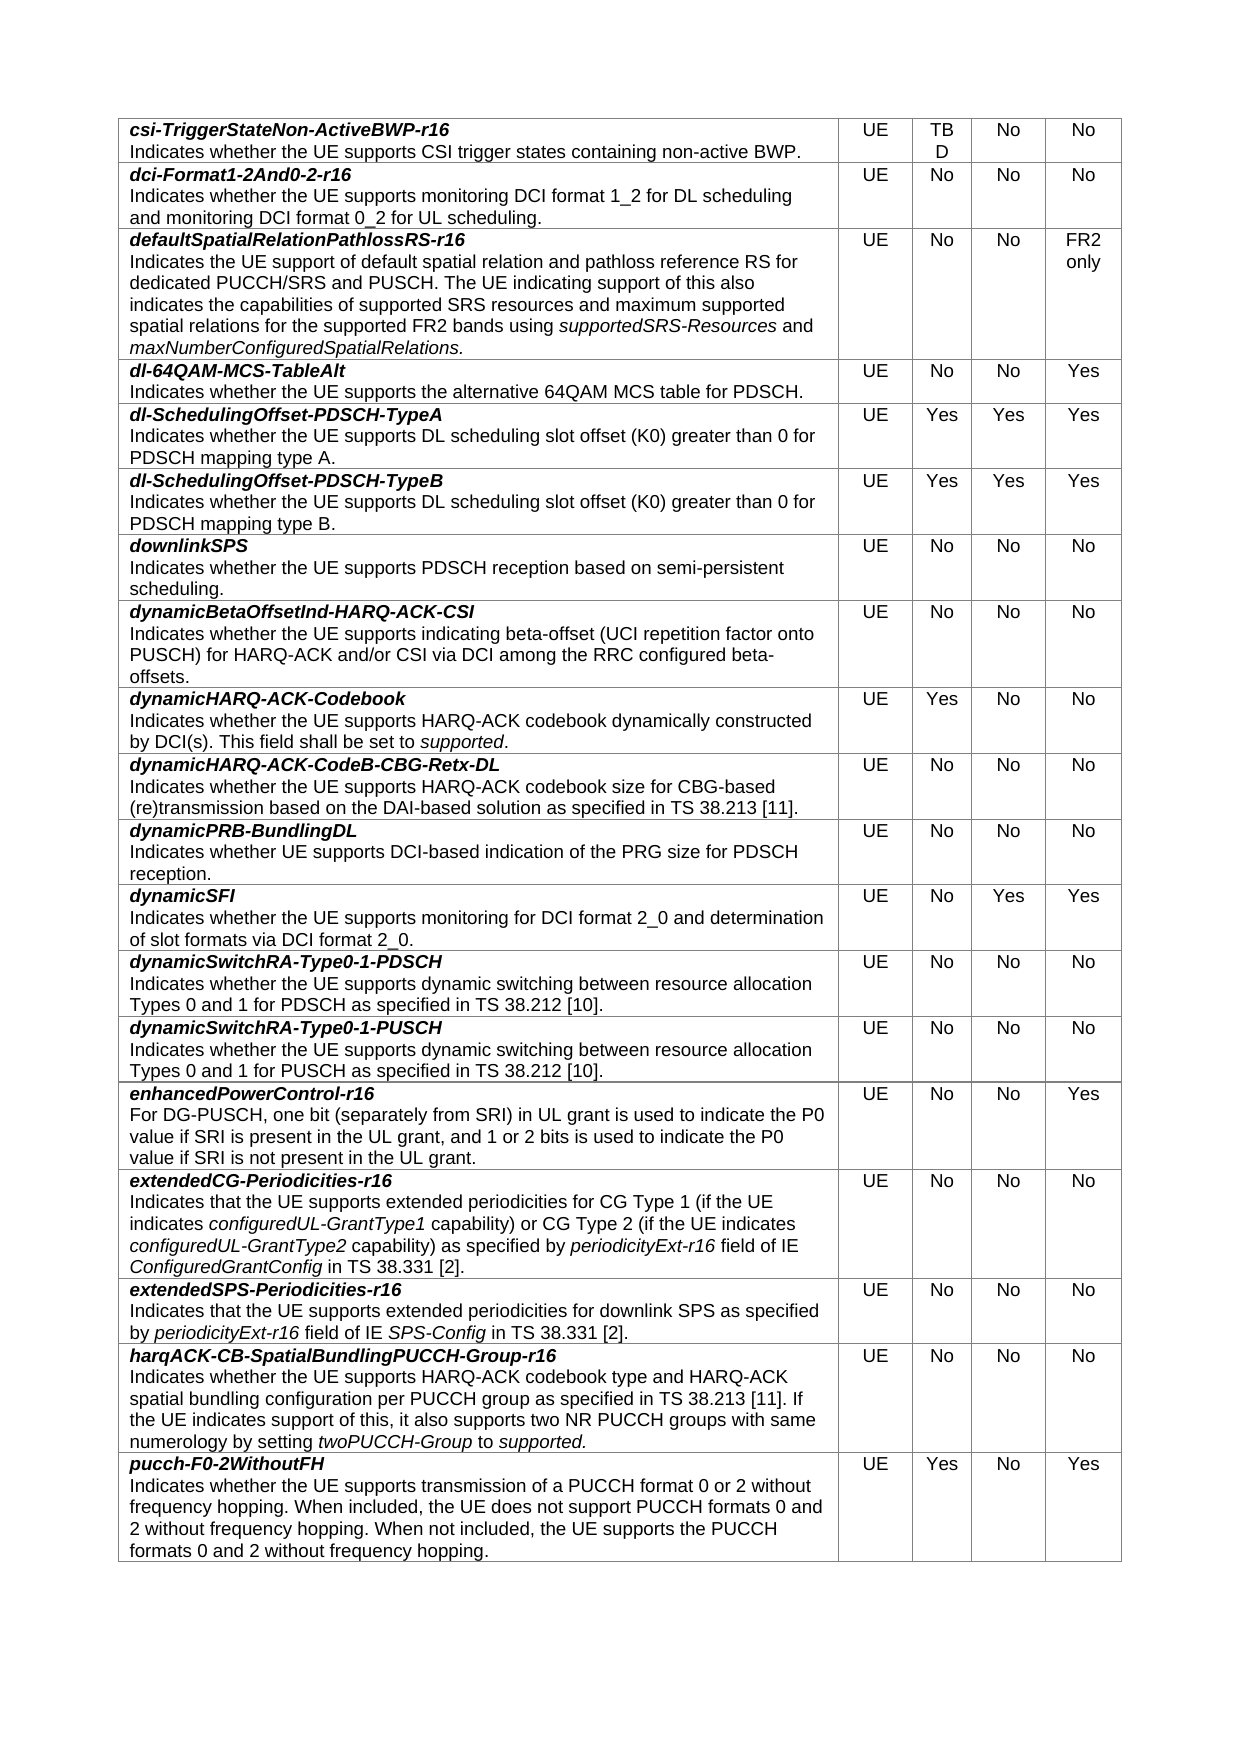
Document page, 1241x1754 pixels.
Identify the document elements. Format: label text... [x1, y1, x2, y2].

table_cell No [972, 951, 1045, 1016]
table_cell No [972, 535, 1045, 600]
table_cell UE [839, 951, 912, 1016]
table_cell dci-Format1-2And0-2-r16 Indicates whether the UE supports monitoring DCI format 1_2 for DL scheduling and monitoring DCI format 0_2 for UL scheduling. [119, 163, 838, 228]
table_cell No [913, 951, 971, 1016]
table_cell UE [839, 404, 912, 468]
table_cell No [972, 360, 1045, 403]
table_cell UE [839, 820, 912, 884]
table_cell No [1046, 688, 1121, 753]
table_cell UE [839, 1344, 912, 1452]
table_cell No [1046, 535, 1121, 600]
table_cell No [972, 119, 1045, 162]
table_cell harqACK-CB-SpatialBundlingPUCCH-Group-r16 Indicates whether the UE supports HARQ-ACK codebook type and HARQ-ACK spatial bundling configuration per PUCCH group as specified in TS 38.213 [11]. If the UE indicates support of this, it also supports two NR PUCCH groups with same numerology by setting twoPUCCH-Group to supported. [119, 1344, 838, 1452]
table_cell UE [839, 1453, 912, 1561]
table_cell No [1046, 951, 1121, 1016]
table_cell dynamicPRB-BundlingDL Indicates whether UE supports DCI-based indication of the PRG size for PDSCH reception. [119, 820, 838, 884]
table_cell No [972, 820, 1045, 884]
table_cell Yes [1046, 1453, 1121, 1561]
table_cell UE [839, 163, 912, 228]
table_cell No [1046, 1017, 1121, 1081]
table_cell Yes [913, 404, 971, 468]
table_cell Yes [972, 885, 1045, 950]
table_cell dynamicSwitchRA-Type0-1-PDSCH Indicates whether the UE supports dynamic switching between resource allocation Types 0 and 1 for PDSCH as specified in TS 38.212 [10]. [119, 951, 838, 1016]
table_cell Yes [1046, 469, 1121, 534]
table_cell dynamicSFI Indicates whether the UE supports monitoring for DCI format 2_0 and determination of slot formats via DCI format 2_0. [119, 885, 838, 950]
table_cell No [972, 1279, 1045, 1343]
table_cell UE [839, 360, 912, 403]
table_cell dl-64QAM-MCS-TableAlt Indicates whether the UE supports the alternative 64QAM MCS table for PDSCH. [119, 360, 838, 403]
table_cell No [1046, 1344, 1121, 1452]
table_cell UE [839, 469, 912, 534]
table_cell No [913, 1279, 971, 1343]
table_cell dynamicBetaOffsetInd-HARQ-ACK-CSI Indicates whether the UE supports indicating beta-offset (UCI repetition factor onto PUSCH) for HARQ-ACK and/or CSI via DCI among the RRC configured beta-offsets. [119, 601, 838, 687]
table_cell Yes [972, 404, 1045, 468]
table_cell extendedSPS-Periodicities-r16 Indicates that the UE supports extended periodicities for downlink SPS as specified by periodicityExt-r16 field of IE SPS-Config in TS 38.331 [2]. [119, 1279, 838, 1343]
table_cell No [913, 601, 971, 687]
table_cell Yes [913, 1453, 971, 1561]
table_cell No [1046, 1279, 1121, 1343]
table_cell No [1046, 601, 1121, 687]
table_cell No [1046, 1170, 1121, 1278]
table_cell No [972, 688, 1045, 753]
table_cell No [972, 163, 1045, 228]
table_cell UE [839, 688, 912, 753]
table_cell UE [839, 601, 912, 687]
table_cell enhancedPowerControl-r16 For DG-PUSCH, one bit (separately from SRI) in UL grant is used to indicate the P0 value if SRI is present in the UL grant, and 1 or 2 bits is used to indicate the P0 value if SRI is not present in the UL grant. [119, 1083, 838, 1169]
table_cell No [1046, 119, 1121, 162]
table_cell No [1046, 754, 1121, 818]
table_cell No [1046, 820, 1121, 884]
table_cell Yes [972, 469, 1045, 534]
table_cell extendedCG-Periodicities-r16 Indicates that the UE supports extended periodicities for CG Type 1 (if the UE indicates configuredUL-GrantType1 capability) or CG Type 2 (if the UE indicates configuredUL-GrantType2 capability) as specified by periodicityExt-r16 field of IE ConfiguredGrantConfig in TS 38.331 [2]. [119, 1170, 838, 1278]
table_cell downlinkSPS Indicates whether the UE supports PDSCH reception based on semi-persistent scheduling. [119, 535, 838, 600]
table_cell csi-TriggerStateNon-ActiveBWP-r16 Indicates whether the UE supports CSI trigger states containing non-active BWP. [119, 119, 838, 162]
table_cell No [972, 1344, 1045, 1452]
table_cell UE [839, 1017, 912, 1081]
table_cell No [913, 885, 971, 950]
table_cell No [972, 1453, 1045, 1561]
table_cell Yes [1046, 1083, 1121, 1169]
table_cell UE [839, 885, 912, 950]
table_cell defaultSpatialRelationPathlossRS-r16 Indicates the UE support of default spatial relation and pathloss reference RS for dedicated PUCCH/SRS and PUSCH. The UE indicating support of this also indicates the capabilities of supported SRS resources and maximum supported spatial relations for the supported FR2 bands using supportedSRS-Resources and maxNumberConfiguredSpatialRelations. [119, 229, 838, 358]
table_cell No [913, 754, 971, 818]
table_cell dl-SchedulingOffset-PDSCH-TypeB Indicates whether the UE supports DL scheduling slot offset (K0) greater than 0 for PDSCH mapping type B. [119, 469, 838, 534]
table_cell No [913, 229, 971, 358]
table_cell No [972, 1170, 1045, 1278]
table_cell Yes [1046, 404, 1121, 468]
table_cell pucch-F0-2WithoutFH Indicates whether the UE supports transmission of a PUCCH format 0 or 2 without frequency hopping. When included, the UE does not support PUCCH formats 0 and 2 without frequency hopping. When not included, the UE supports the PUCCH formats 0 and 2 without frequency hopping. [119, 1453, 838, 1561]
table_cell UE [839, 1083, 912, 1169]
table_cell dynamicSwitchRA-Type0-1-PUSCH Indicates whether the UE supports dynamic switching between resource allocation Types 0 and 1 for PUSCH as specified in TS 38.212 [10]. [119, 1017, 838, 1081]
table_cell dl-SchedulingOffset-PDSCH-TypeA Indicates whether the UE supports DL scheduling slot offset (K0) greater than 0 for PDSCH mapping type A. [119, 404, 838, 468]
table_cell UE [839, 535, 912, 600]
table_cell No [972, 229, 1045, 358]
table_cell No [913, 1083, 971, 1169]
table_cell No [913, 1170, 971, 1278]
table_cell Yes [913, 469, 971, 534]
table_cell UE [839, 754, 912, 818]
table_cell No [972, 754, 1045, 818]
table_cell UE [839, 1279, 912, 1343]
table_cell Yes [1046, 885, 1121, 950]
table_cell No [972, 1017, 1045, 1081]
table_cell No [913, 535, 971, 600]
table_cell No [972, 601, 1045, 687]
table_cell dynamicHARQ-ACK-CodeB-CBG-Retx-DL Indicates whether the UE supports HARQ-ACK codebook size for CBG-based (re)transmission based on the DAI-based solution as specified in TS 38.213 [11]. [119, 754, 838, 818]
table_cell No [1046, 163, 1121, 228]
table_cell UE [839, 229, 912, 358]
table_cell No [972, 1083, 1045, 1169]
table_cell UE [839, 1170, 912, 1278]
table_cell dynamicHARQ-ACK-Codebook Indicates whether the UE supports HARQ-ACK codebook dynamically constructed by DCI(s). This field shall be set to supported. [119, 688, 838, 753]
table_cell No [913, 1344, 971, 1452]
table_cell Yes [1046, 360, 1121, 403]
table_cell Yes [913, 688, 971, 753]
table_cell No [913, 1017, 971, 1081]
table_cell No [913, 820, 971, 884]
table_cell No [913, 163, 971, 228]
table_cell UE [839, 119, 912, 162]
table_cell FR2 only [1046, 229, 1121, 358]
table_cell No [913, 360, 971, 403]
table_cell TBD [913, 119, 971, 162]
